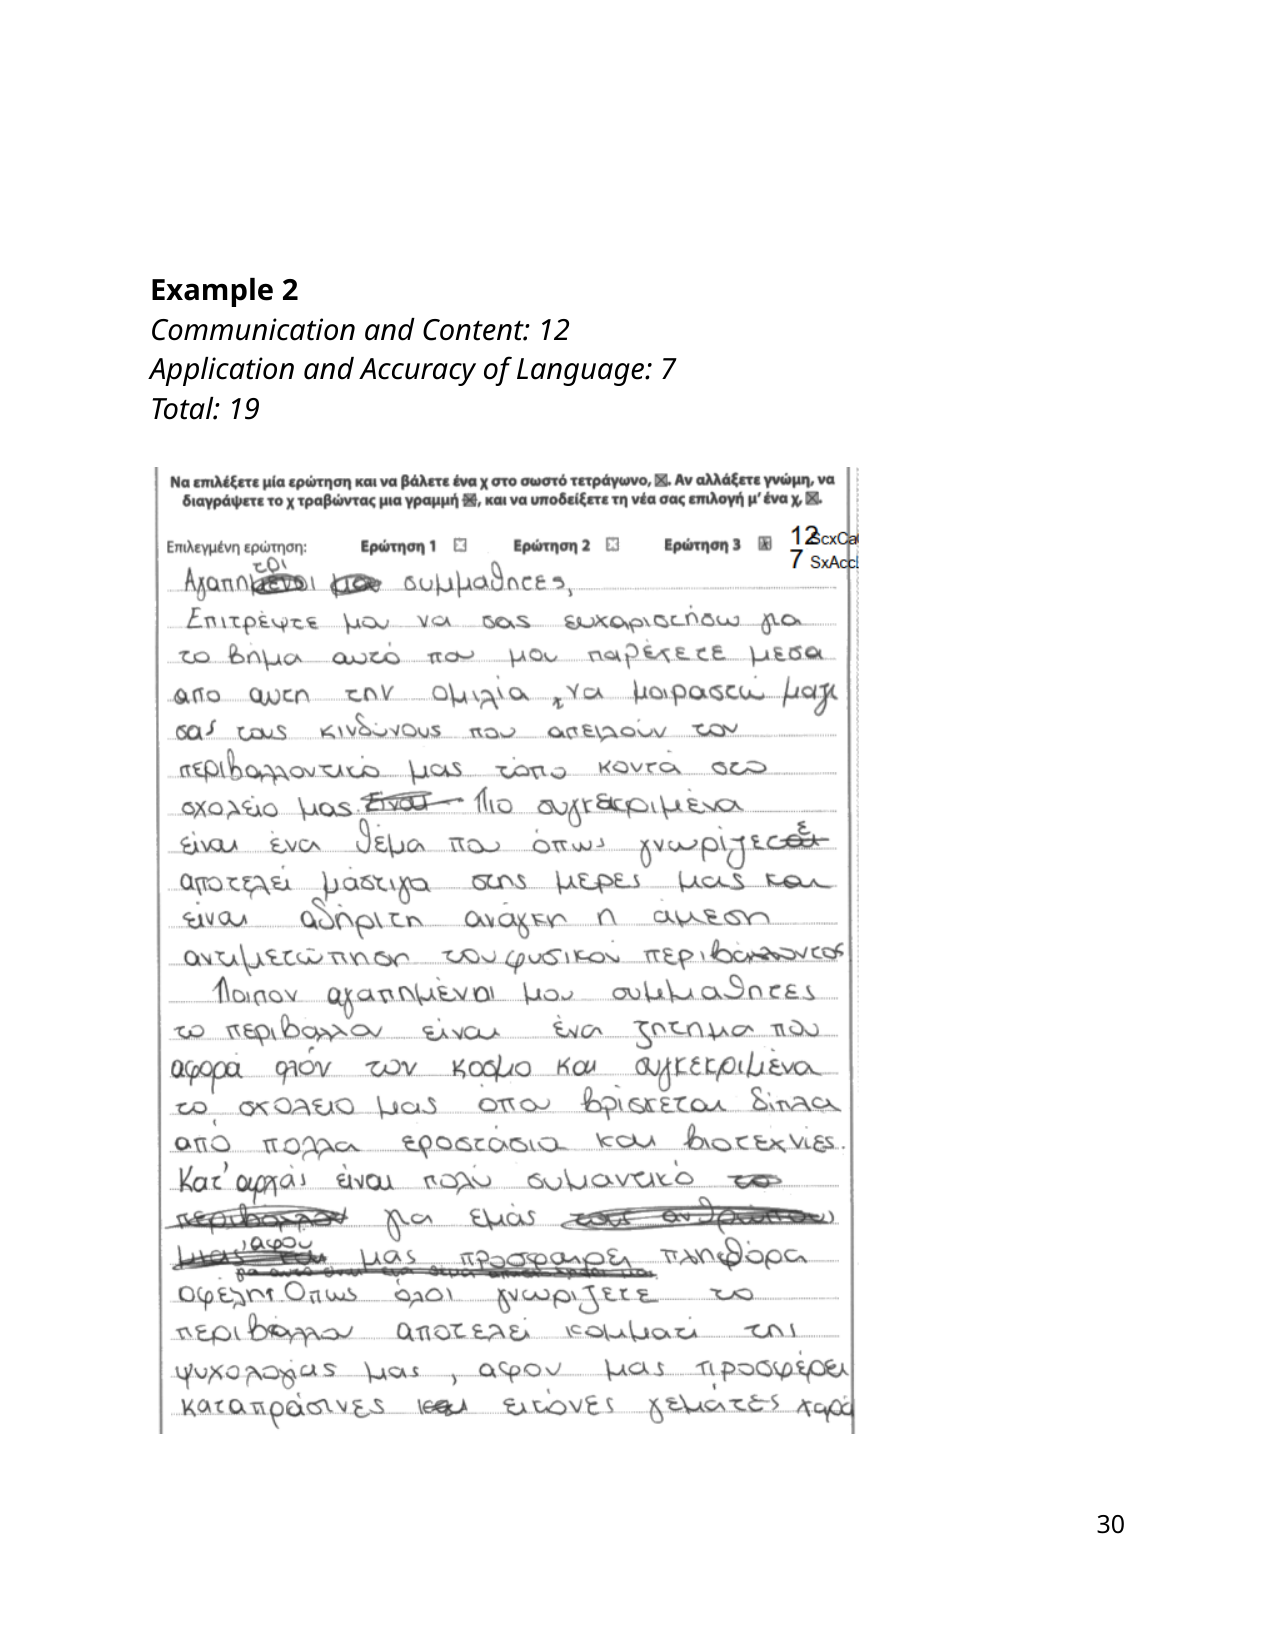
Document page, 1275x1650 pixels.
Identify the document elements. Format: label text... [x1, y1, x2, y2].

text Application and Accuracy of Language: 7 [150, 348, 1125, 388]
text Example 2 [150, 269, 1125, 309]
picture [150, 467, 859, 1434]
text Total: 19 [150, 388, 1125, 428]
text Communication and Content: 12 [150, 309, 1125, 348]
